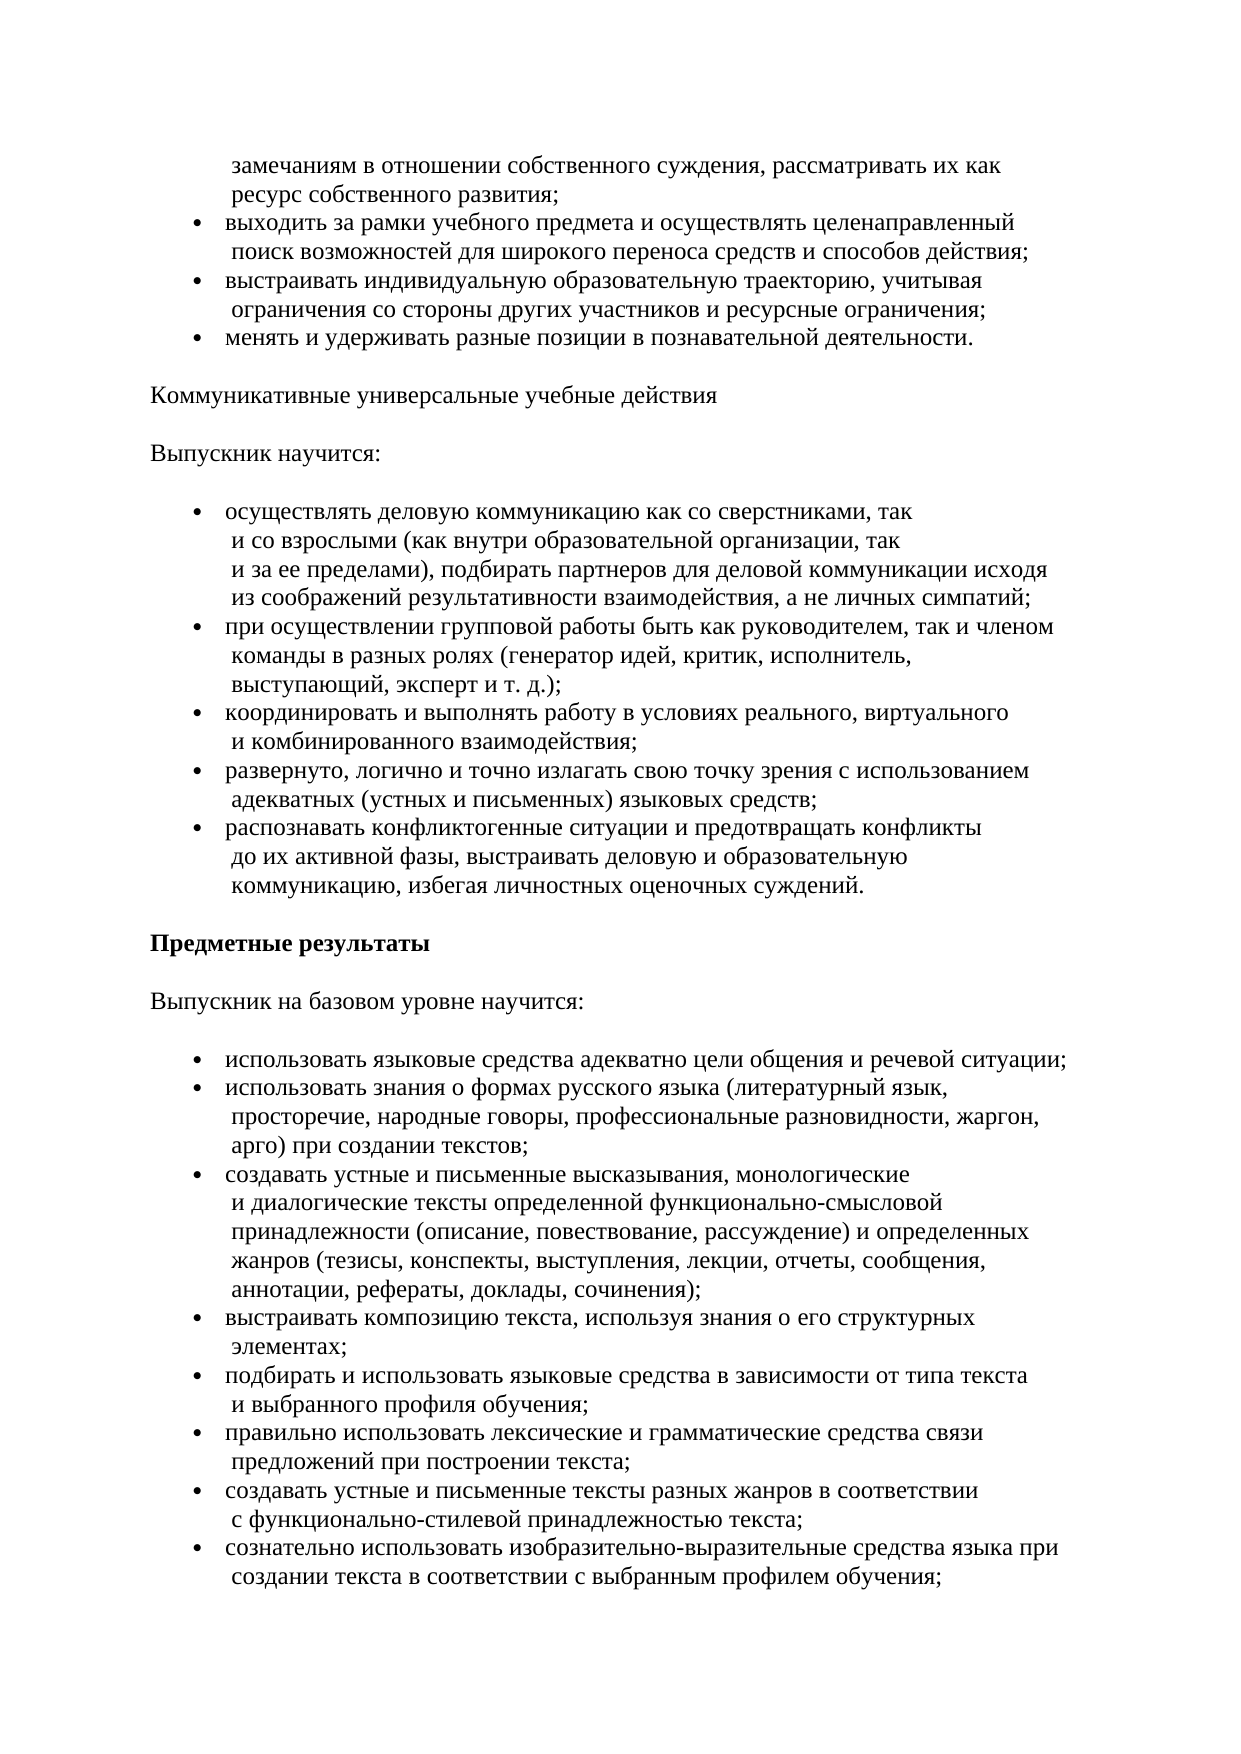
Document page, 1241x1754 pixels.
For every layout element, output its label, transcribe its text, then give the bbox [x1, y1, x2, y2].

list при осуществлении групповой работы быть как руководителем, так и членом команды в разных ролях (генератор идей, критик, исполнитель, выступающий, эксперт и т. д.); [194, 928, 1071, 1014]
list использовать различные модельно-схематические средства для представления существенных связей и отношений, а также противоречий, выявленных в информационных источниках; [194, 294, 1071, 380]
text Выпускник научится: [150, 755, 1090, 784]
list координировать и выполнять работу в условиях реального, виртуального и комбинированного взаимодействия; [194, 1014, 1071, 1072]
list выходить за рамки учебного предмета и осуществлять целенаправленный поиск возможностей для широкого переноса средств и способов действия; [194, 495, 1071, 552]
list распознавать конфликтогенные ситуации и предотвращать конфликты до их активной фазы, выстраивать деловую и образовательную коммуникацию, избегая личностных оценочных суждений. [194, 1158, 1071, 1244]
list использовать языковые средства адекватно цели общения и речевой ситуации; [194, 1389, 1071, 1418]
list менять и удерживать разные позиции в познавательной деятельности. [194, 639, 1071, 668]
list критически оценивать и интерпретировать информацию с разных позиций, распознавать и фиксировать противоречия в информационных источниках; [194, 236, 1071, 294]
list выстраивать индивидуальную образовательную траекторию, учитывая ограничения со стороны других участников и ресурсные ограничения; [194, 552, 1071, 610]
list развернуто, логично и точно излагать свою точку зрения с использованием адекватных (устных и письменных) языковых средств; [194, 1072, 1071, 1129]
list осуществлять деловую коммуникацию как со сверстниками, так и со взрослыми (как внутри образовательной организации, так и за ее пределами), подбирать партнеров для деловой коммуникации исходя из соображений результативности взаимодействия, а не личных симпатий; [194, 813, 1071, 928]
list искать и находить обобщенные способы решения задач, в том числе, осуществлять развернутый информационный поиск и ставить на его основе новые (учебные и познавательные) задачи; [194, 150, 1071, 236]
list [194, 1504, 1071, 1591]
text Предметные результаты [150, 1274, 1090, 1302]
list находить и приводить критические аргументы в отношении действий и суждений другого; спокойно и разумно относиться к критическим замечаниям в отношении собственного суждения, рассматривать их как ресурс собственного развития; [194, 380, 1071, 495]
text Коммуникативные универсальные учебные действия [150, 697, 1090, 726]
text Выпускник на базовом уровне научится: [150, 1332, 1090, 1360]
list использовать знания о формах русского языка (литературный язык, просторечие, народные говоры, профессиональные разновидности, жаргон, арго) при создании текстов; [194, 1418, 1071, 1504]
